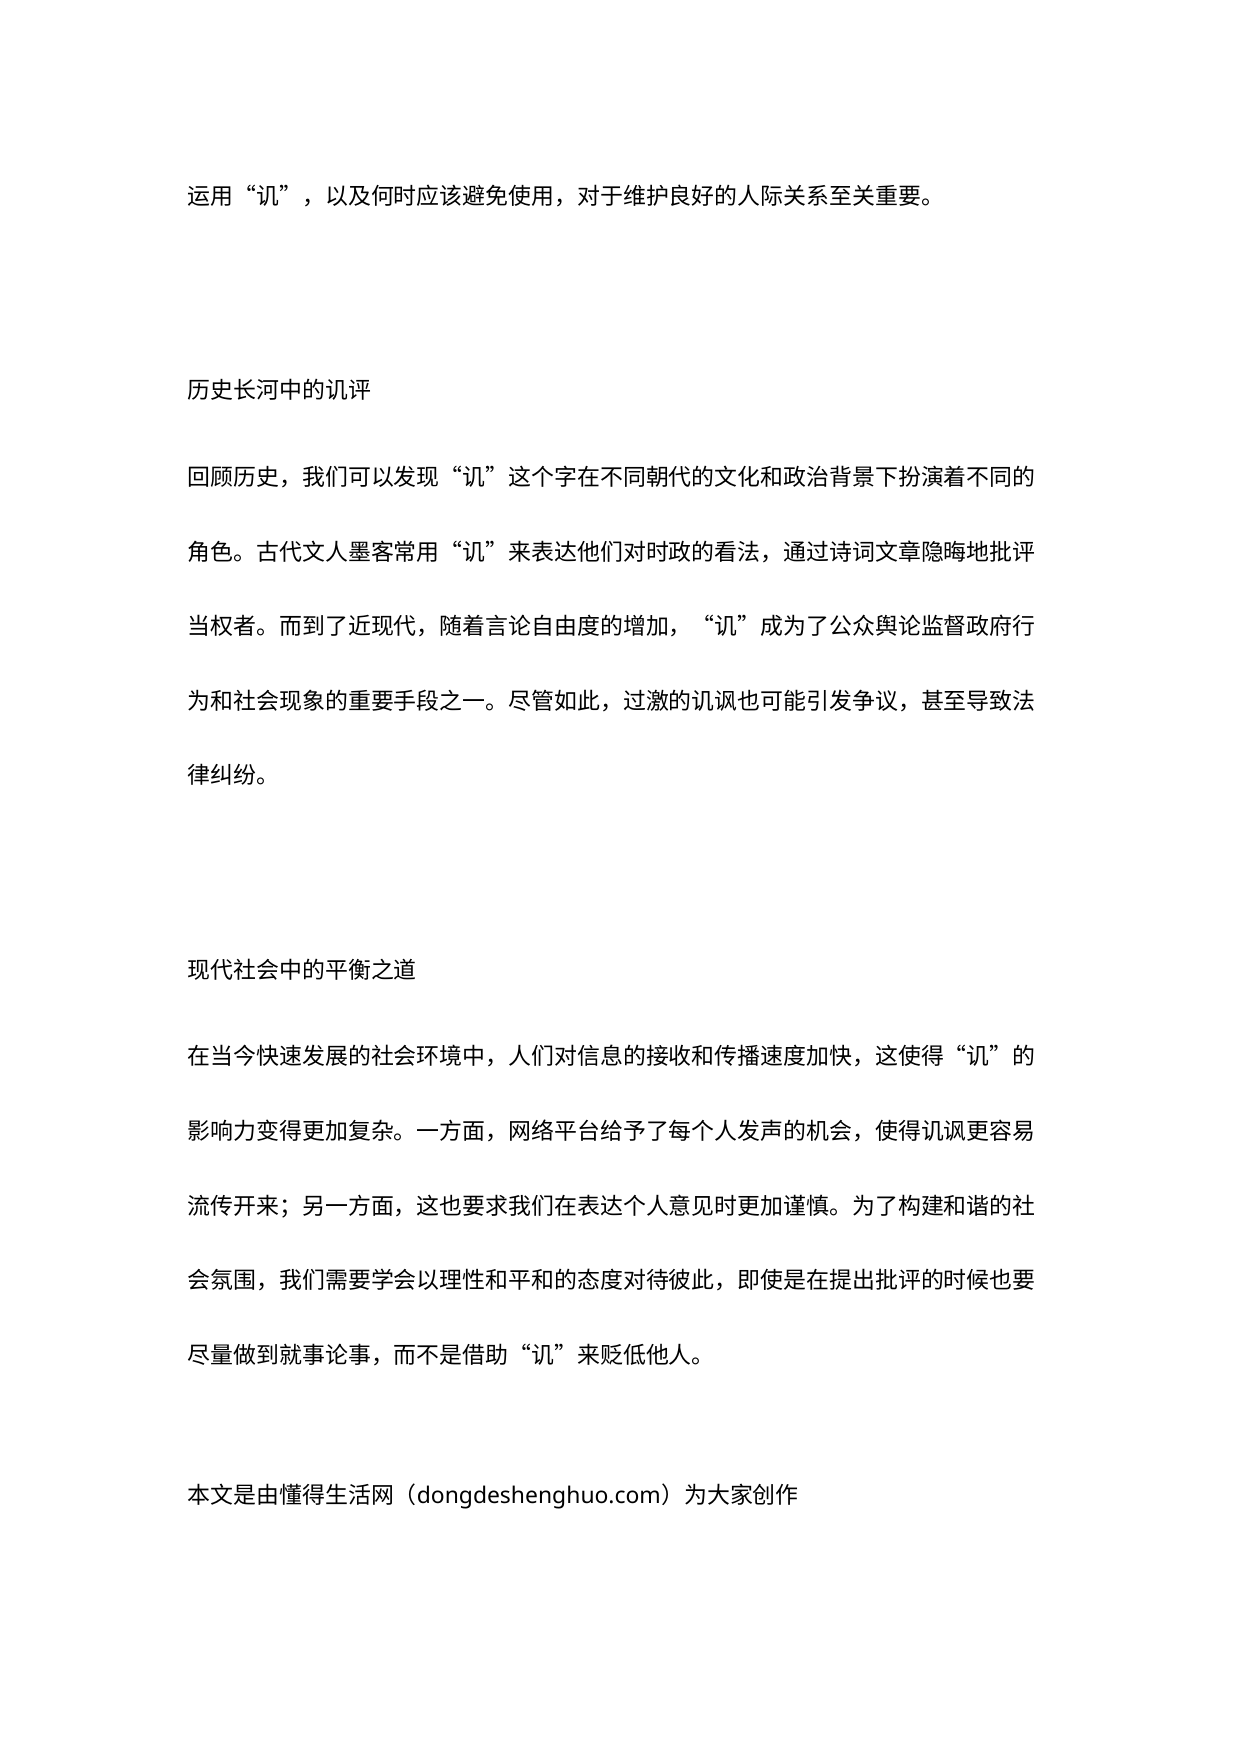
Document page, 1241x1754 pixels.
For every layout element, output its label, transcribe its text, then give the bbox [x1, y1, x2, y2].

text 本文是由懂得生活网（dongdeshenghuo.com）为大家创作 [187, 1462, 1053, 1527]
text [187, 162, 1053, 227]
text 历史长河中的讥评 [187, 356, 1053, 421]
text 现代社会中的平衡之道 [187, 936, 1053, 1001]
text 在当今快速发展的社会环境中，人们对信息的接收和传播速度加快，这使得“讥”的影响力变得更加复杂。一方面，网络平台给予了每个人发声的机会，使得讥讽更容易流传开来；另一方面，这也要求我们在表达个人意见时更加谨慎。为了构建和谐的社会氛围，我们需要学会以理性和平和的态度对待彼此，即使是在提出批评的时候也要尽量做到就事论事，而不是借助“讥”来贬低他人。 [187, 1022, 1053, 1386]
text 回顾历史，我们可以发现“讥”这个字在不同朝代的文化和政治背景下扮演着不同的角色。古代文人墨客常用“讥”来表达他们对时政的看法，通过诗词文章隐晦地批评当权者。而到了近现代，随着言论自由度的增加，“讥”成为了公众舆论监督政府行为和社会现象的重要手段之一。尽管如此，过激的讥讽也可能引发争议，甚至导致法律纠纷。 [187, 443, 1053, 807]
